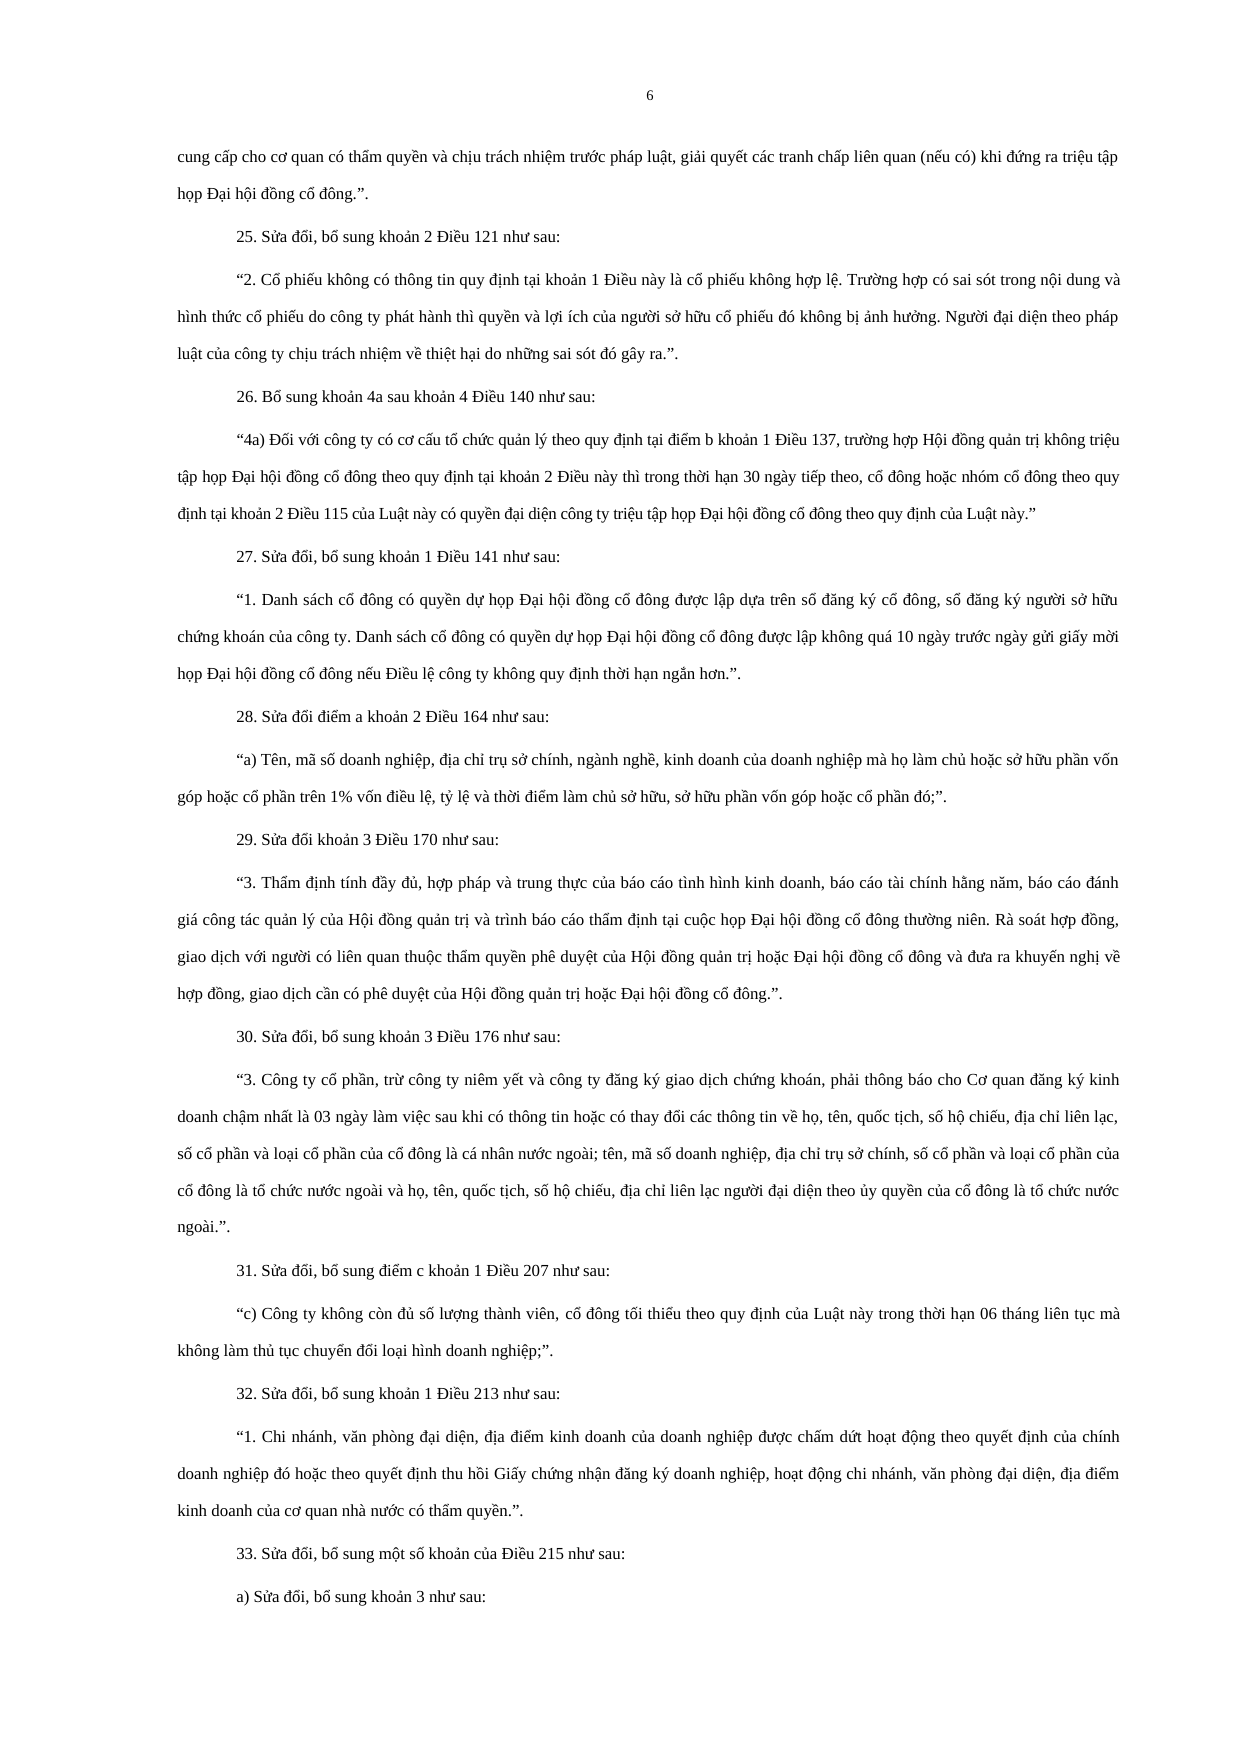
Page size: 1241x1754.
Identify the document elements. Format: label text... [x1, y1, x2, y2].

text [177, 132, 1122, 203]
text “1. Danh sách cổ đông có quyền dự họp Đại hội đồng cổ đông được lập dựa trên sổ đăng ký cổ đông, sổ đăng ký người sở hữu chứng khoán của công ty. Danh sách cổ đông có quyền dự họp Đại hội đồng cổ đông được lập không quá 10 ngày trước ngày gửi giấy mời họp Đại hội đồng cổ đông nếu Điều lệ công ty không quy định thời hạn ngắn hơn.”. [177, 576, 1122, 683]
text “2. Cổ phiếu không có thông tin quy định tại khoản 1 Điều này là cổ phiếu không hợp lệ. Trường hợp có sai sót trong nội dung và hình thức cổ phiếu do công ty phát hành thì quyền và lợi ích của người sở hữu cổ phiếu đó không bị ảnh hưởng. Người đại diện theo pháp luật của công ty chịu trách nhiệm về thiệt hại do những sai sót đó gây ra.” [177, 256, 1122, 363]
text 2. , bổ sung khoản 1 Điều 141 như sau: [177, 532, 1122, 566]
text 2. Sửa đổi điểm a khoản Điều 164 như sau: [177, 692, 1122, 726]
text . Sửa đổi, bổ sung điểm c khoản 1 Điều 207 như sau: [177, 1246, 1122, 1280]
text 3. Sửa đổi, bổ sung Điều 215 như sau: [177, 1529, 1122, 1563]
text 2. Sửa đổi, bổ sung khoản 2 Điều 121 như sau: [177, 212, 1122, 246]
text 3. Sửa đổi, bổ sung khoản 1 Điều 213 như sau: [177, 1369, 1122, 1403]
text “a) Tên, mã số doanh nghiệp, địa chỉ trụ sở chính, ngành nghề, kinh doanh của doanh nghiệp mà họ làm chủ hoặc sở hữu phần vốn góp hoặc cổ phần trên 1% vốn điều lệ, tỷ lệ và thời điểm làm chủ sở hữu, sở hữu phần vốn góp hoặc cổ phần đó;”. [177, 736, 1122, 806]
text “3. Thẩm định tính đầy đủ, hợp pháp và trung thực của báo cáo tình hình kinh doanh, báo cáo tài chính hằng năm, báo cáo đánh giá công tác quản lý của Hội đồng quản trị và trình báo cáo thẩm định tại cuộc họp Đại hội đồng cổ đông thường niên. Rà soát hợp đồng, giao dịch với người có liên quan thuộc thẩm quyền phê duyệt của Hội đồng quản trị hoặc Đại hội đồng cổ đông và đưa ra khuyến nghị về hợp đồng, giao dịch cần có phê duyệt của Hội đồng quản trị hoặc Đại hội đồng cổ đông.”. [177, 859, 1122, 1003]
text . Sửa đổi khoản 3 Điều 170 như sau: [177, 816, 1122, 849]
